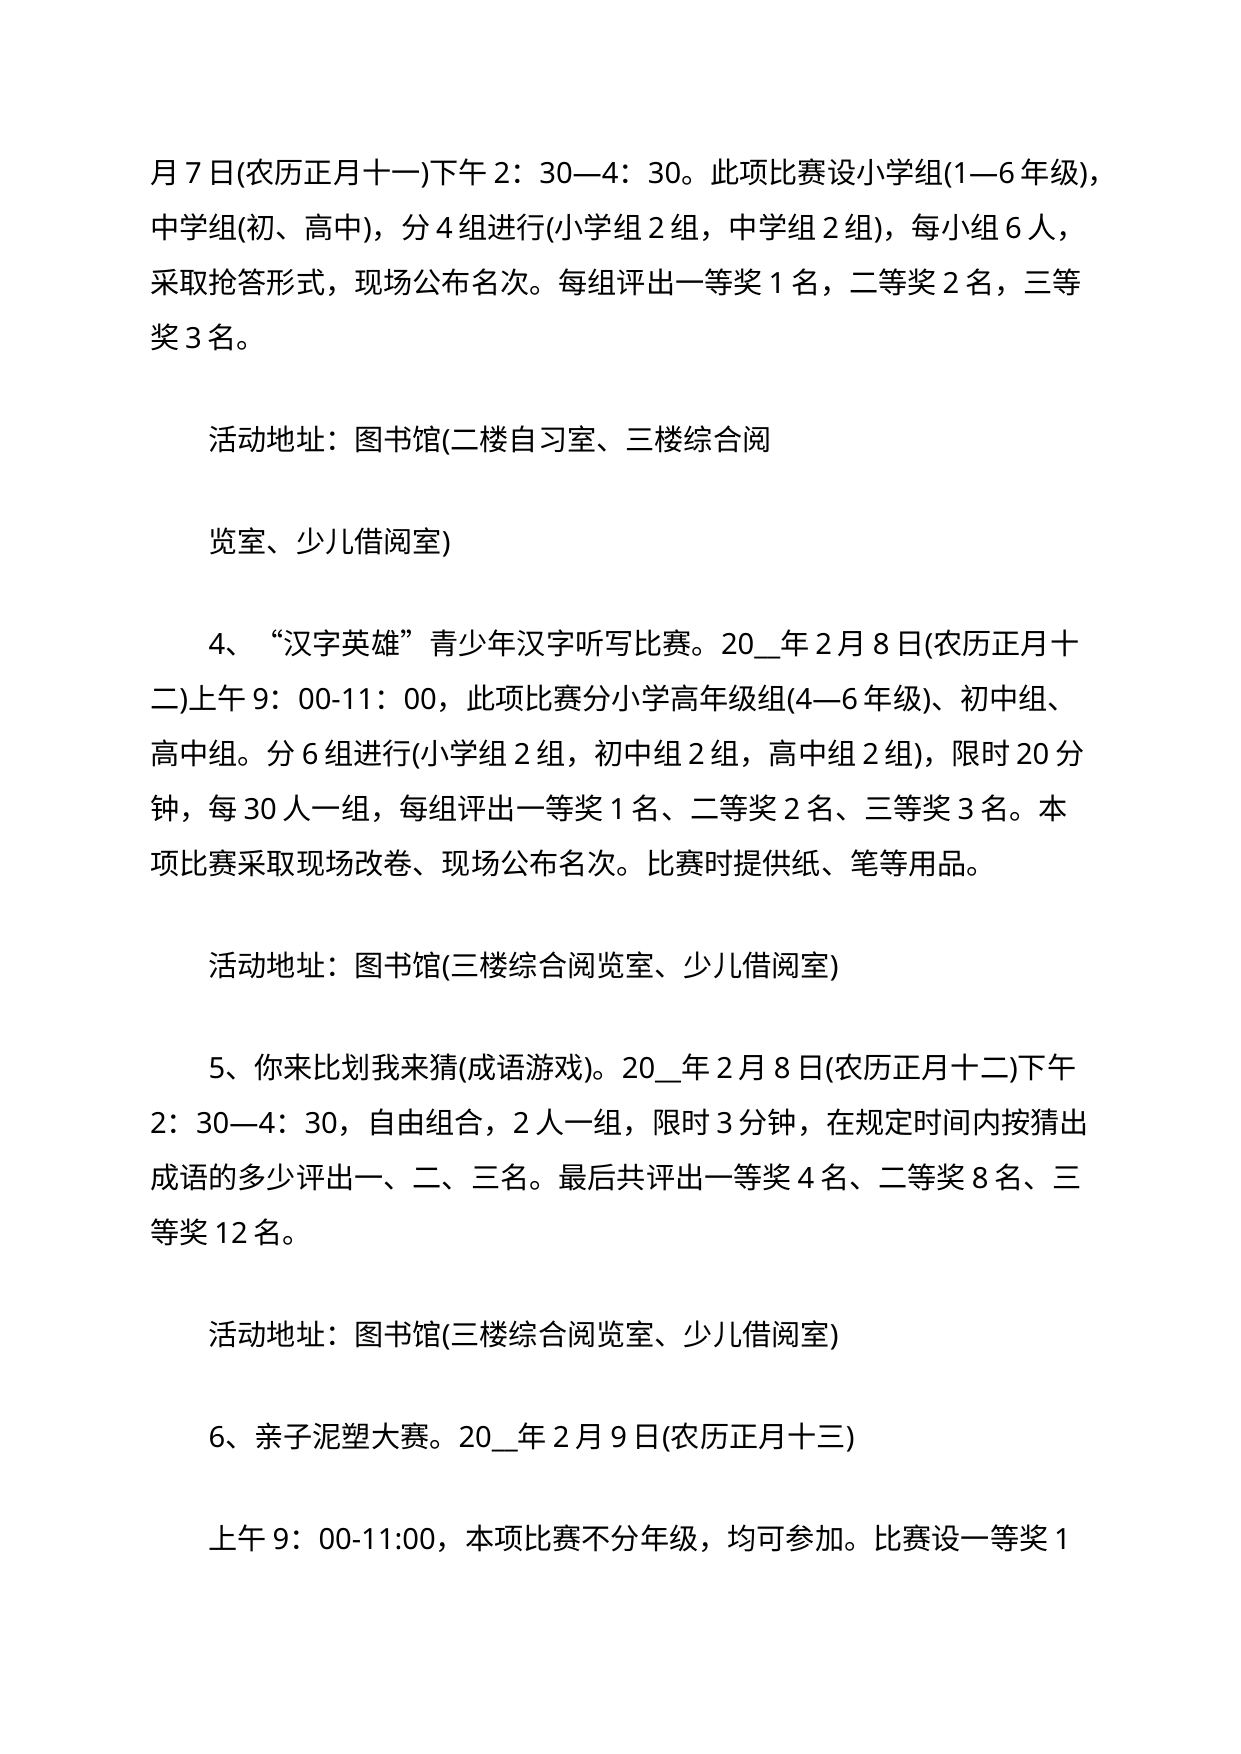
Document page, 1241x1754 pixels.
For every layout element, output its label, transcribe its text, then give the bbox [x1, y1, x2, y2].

text 活动地址：图书馆(二楼自习室、三楼综合阅 [150, 417, 1090, 459]
text 活动地址：图书馆(三楼综合阅览室、少儿借阅室) [150, 1312, 1090, 1354]
text 活动地址：图书馆(三楼综合阅览室、少儿借阅室) [150, 943, 1090, 985]
text 览室、少儿借阅室) [150, 519, 1090, 561]
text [150, 1516, 1090, 1558]
text 4、“汉字英雄”青少年汉字听写比赛。20__年2月8日(农历正月十二)上午9：00-11：00，此项比赛分小学高年级组(4—6年级)、初中组、高中组。分6组进行(小学组2组，初中组2组，高中组2组)，限时20分钟，每30人一组，每组评出一等奖1名、二等奖2名、三等奖3名。本项比赛采取现场改卷、现场公布名次。比赛时提供纸、笔等用品。 [150, 621, 1090, 883]
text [150, 150, 1090, 357]
text 5、你来比划我来猜(成语游戏)。20__年2月8日(农历正月十二)下午2：30—4：30，自由组合，2人一组，限时3分钟，在规定时间内按猜出成语的多少评出一、二、三名。最后共评出一等奖4名、二等奖8名、三等奖12名。 [150, 1045, 1090, 1252]
text 6、亲子泥塑大赛。20__年2月9日(农历正月十三) [150, 1414, 1090, 1456]
